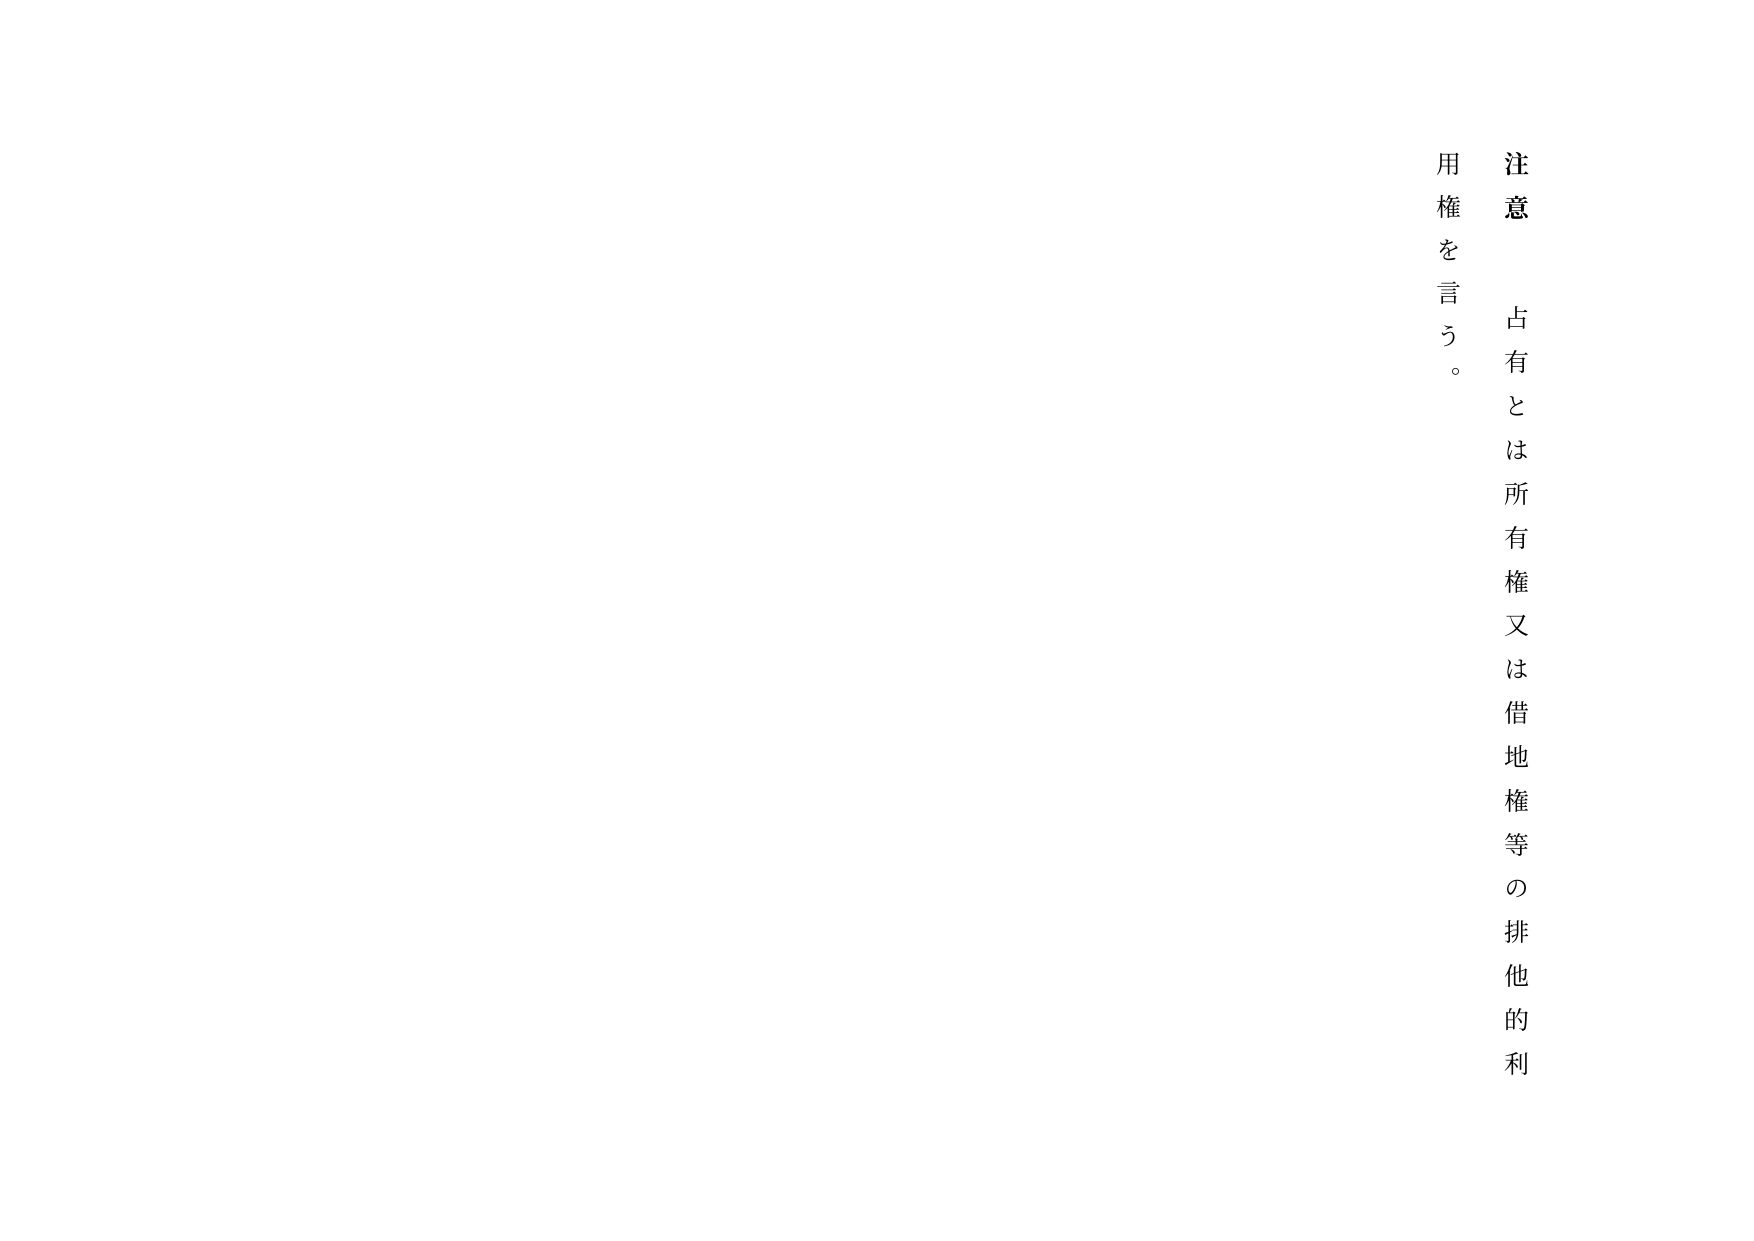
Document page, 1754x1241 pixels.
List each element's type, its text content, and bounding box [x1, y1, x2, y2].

text 注意 占有とは所有権又は借地権等の排他的利用権を言う。 [1415, 151, 1551, 1095]
